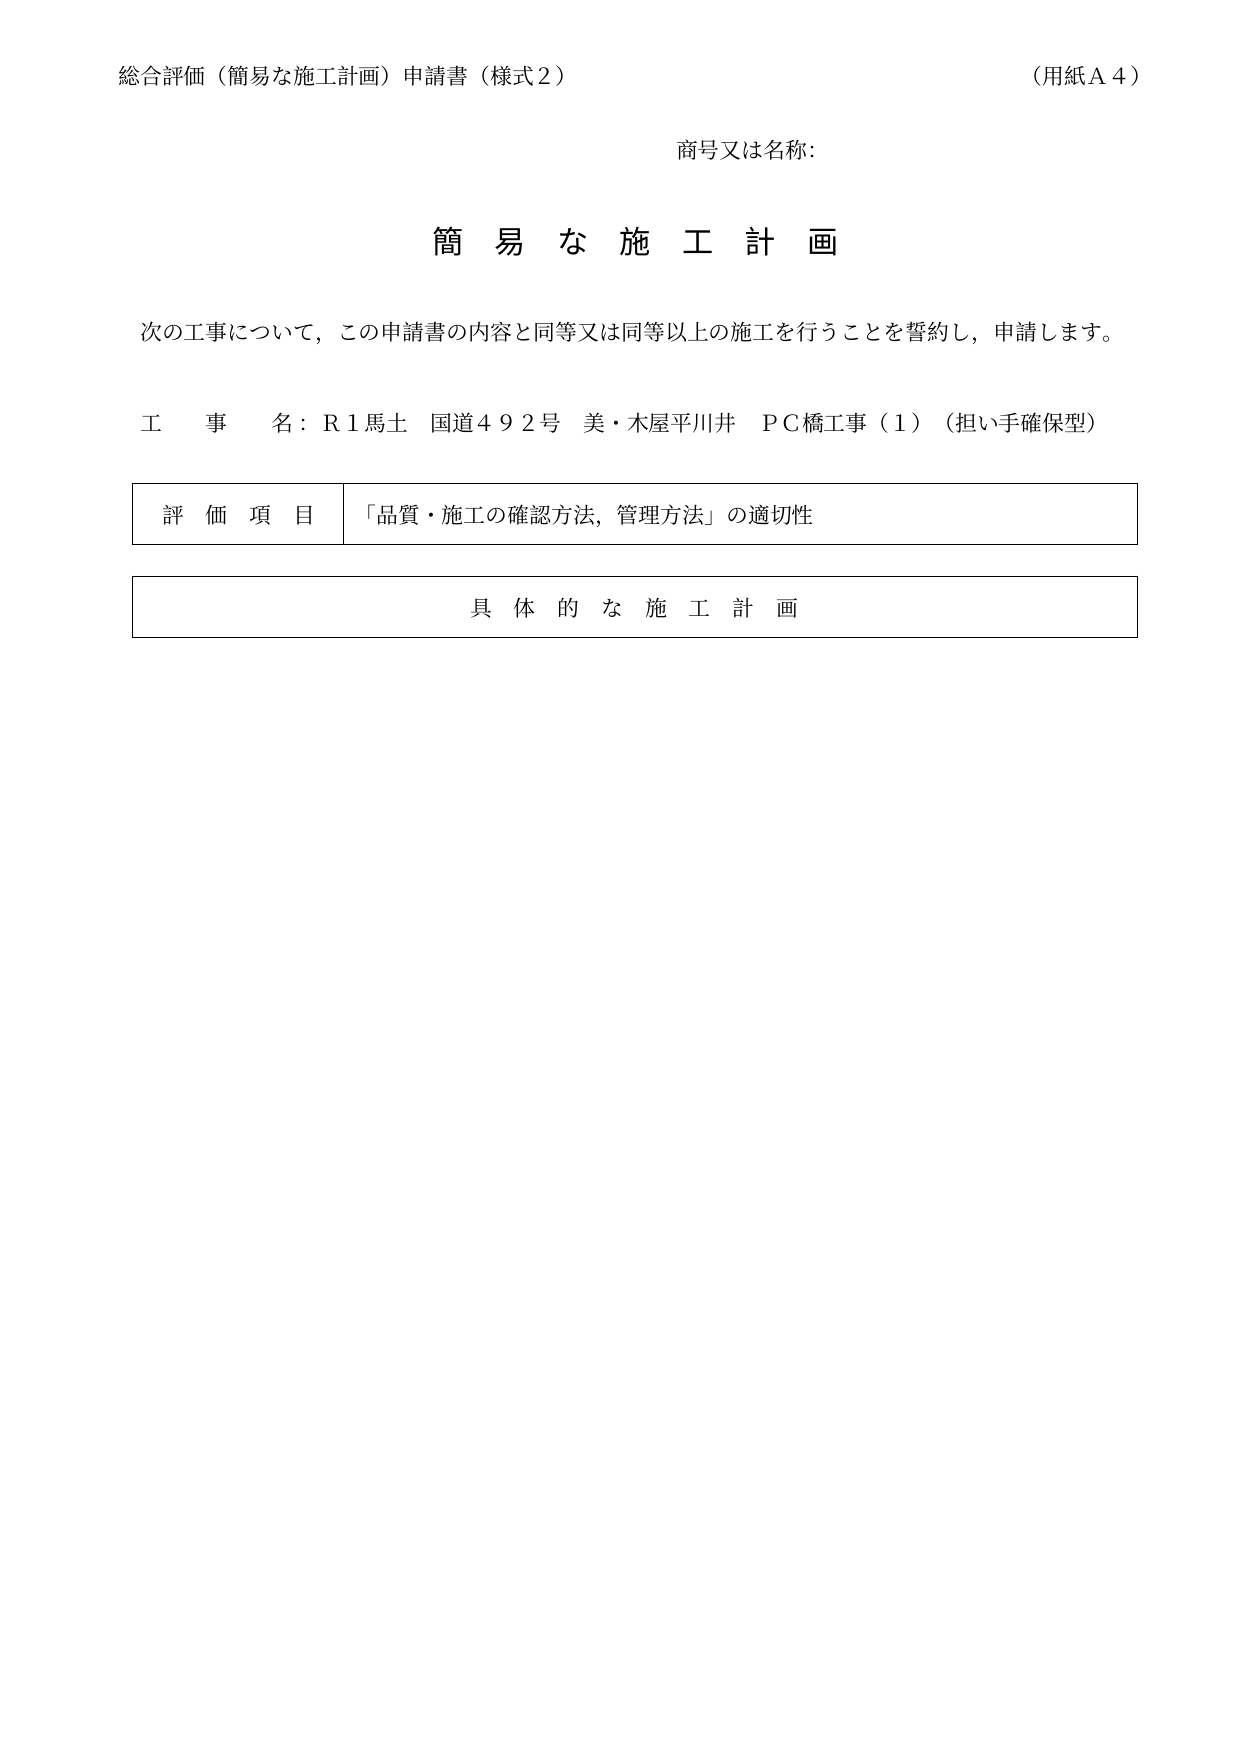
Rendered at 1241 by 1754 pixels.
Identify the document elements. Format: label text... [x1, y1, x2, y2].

table_header 具 体 的 な 施 工 計 画 [133, 577, 1137, 637]
text 商号又は名称： [118, 119, 1152, 179]
table_header 「品質・施工の確認方法，管理方法」の適切性 [344, 484, 1137, 544]
text 工 事 名 ：Ｒ１馬土 国道４９２号 美・木屋平川井 ＰＣ橋工事（１）（担い手確保型） [118, 392, 1152, 452]
text 簡 易 な 施 工 計 画 [118, 210, 1152, 270]
text 次の工事について，この申請書の内容と同等又は同等以上の施工を行うことを誓約し，申請します。 [118, 301, 1152, 361]
table_header 評 価 項 目 [133, 484, 343, 544]
